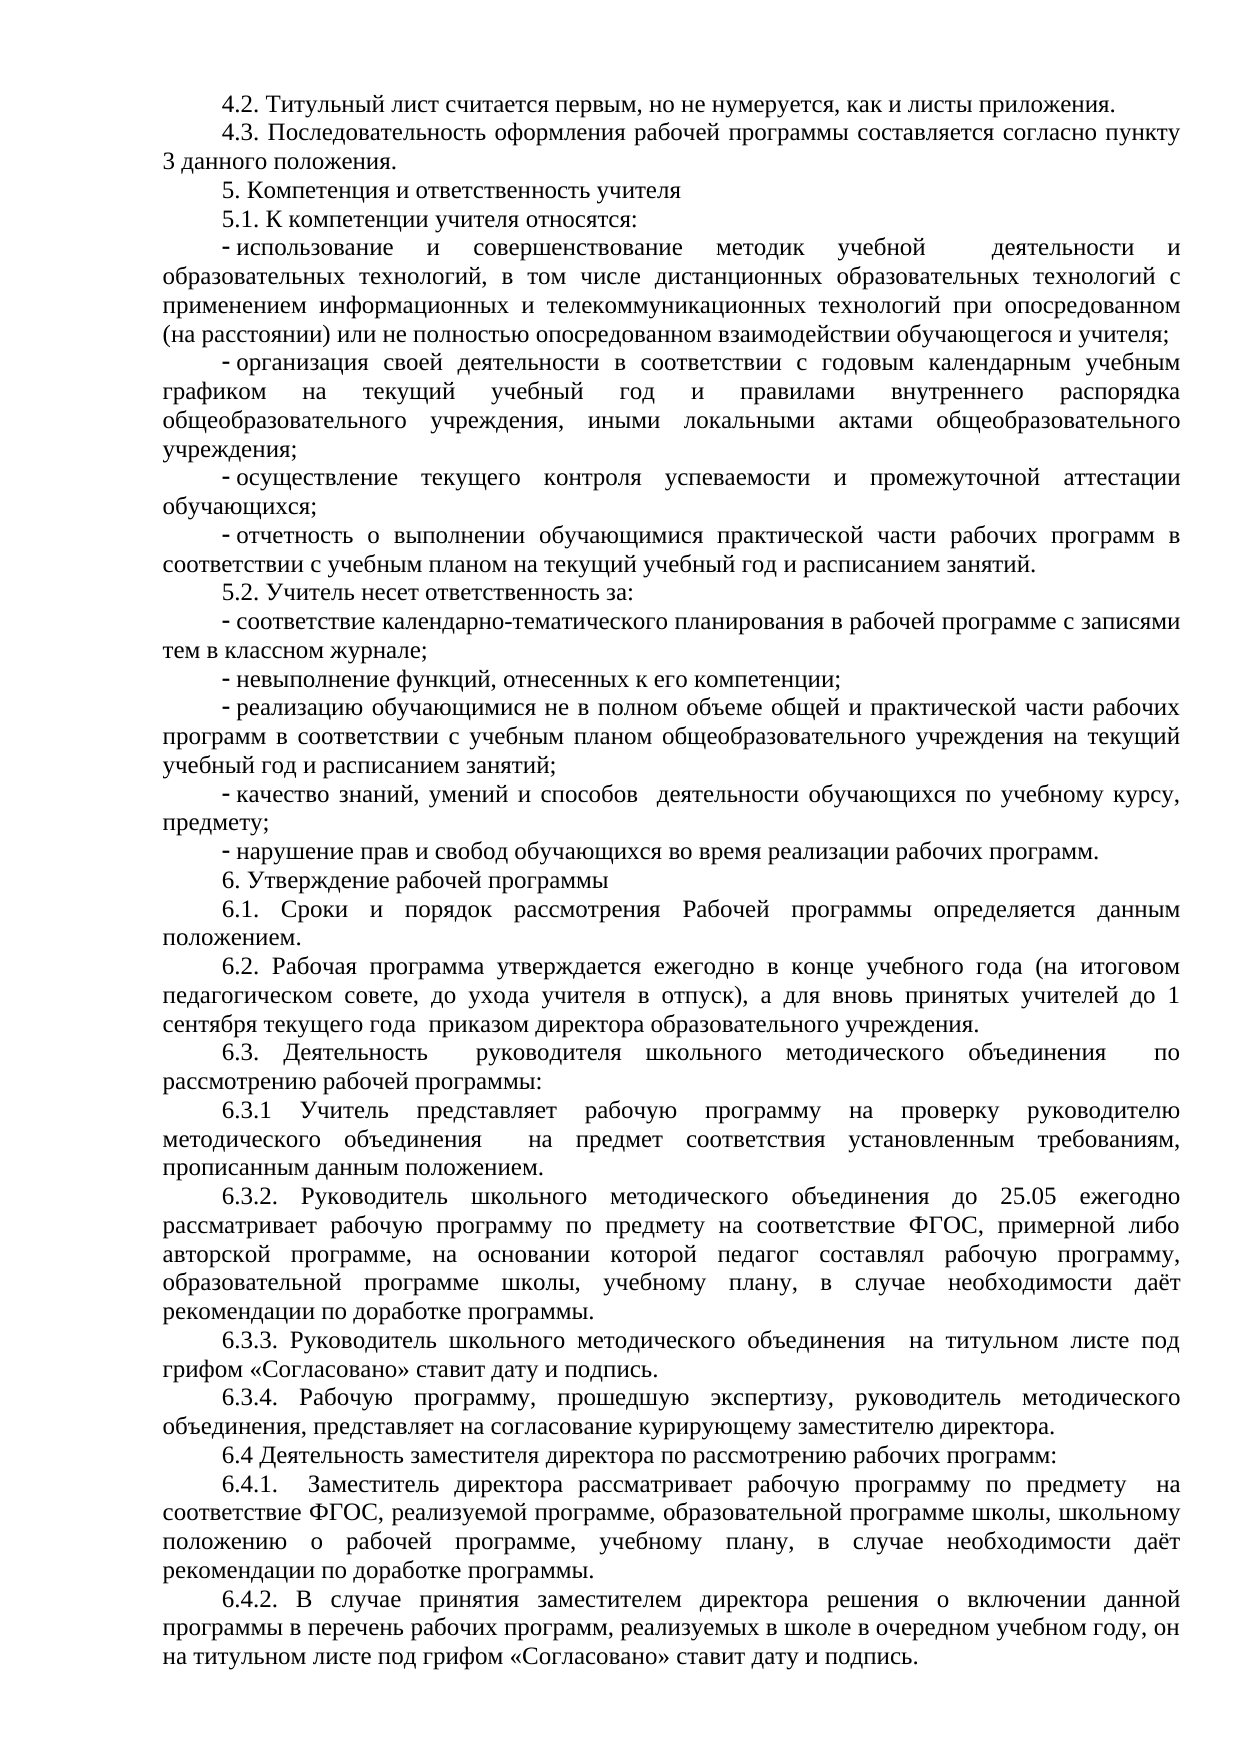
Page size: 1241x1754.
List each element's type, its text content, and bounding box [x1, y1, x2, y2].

text 4.3. Последовательность оформления рабочей программы составляется согласно пункту 3 данного положения. [162, 117, 1181, 175]
list организация своей деятельности в соответствии с годовым календарным учебным графиком на текущий учебный год и правилами внутреннего распорядка общеобразовательного учреждения, иными локальными актами общеобразовательного учреждения; [162, 347, 1181, 462]
list отчетность о выполнении обучающимися практической части рабочих программ в соответствии с учебным планом на текущий учебный год и расписанием занятий. [162, 520, 1181, 577]
text 6.3.1 Учитель представляет рабочую программу на проверку руководителю методического объединения на предмет соответствия установленным требованиям, прописанным данным положением. [162, 1095, 1181, 1181]
text 6.3.4. Рабочую программу, прошедшую экспертизу, руководитель методического объединения, представляет на согласование курирующему заместителю директора. [162, 1382, 1181, 1440]
text 6.3.2. Руководитель школьного методического объединения до 25.05 ежегодно рассматривает рабочую программу по предмету на соответствие ФГОС, примерной либо авторской программе, на основании которой педагог составлял рабочую программу, образовательной программе школы, учебному плану, в случае необходимости даёт рекомендации по доработке программы. [162, 1181, 1181, 1325]
text 4.2. Титульный лист считается первым, но не нумеруется, как и листы приложения. [162, 89, 1181, 117]
list нарушение прав и свобод обучающихся во время реализации рабочих программ. [162, 836, 1181, 865]
text 5. Компетенция и ответственность учителя [162, 175, 1181, 204]
list качество знаний, умений и способов деятельности обучающихся по учебному курсу, предмету; [162, 779, 1181, 836]
text 5.2. Учитель несет ответственность за: [162, 577, 1181, 606]
text 6. Утверждение рабочей программы [162, 865, 1181, 894]
text 6.3.3. Руководитель школьного методического объединения на титульном листе под грифом «Согласовано» ставит дату и подпись. [162, 1325, 1181, 1382]
text 6.4.1. Заместитель директора рассматривает рабочую программу по предмету на соответствие ФГОС, реализуемой программе, образовательной программе школы, школьному положению о рабочей программе, учебному плану, в случае необходимости даёт рекомендации по доработке программы. [162, 1469, 1181, 1584]
text 6.1. Сроки и порядок рассмотрения Рабочей программы определяется данным положением. [162, 894, 1181, 951]
text 6.2. Рабочая программа утверждается ежегодно в конце учебного года (на итоговом педагогическом совете, до ухода учителя в отпуск), а для вновь принятых учителей до 1 сентября текущего года приказом директора образовательного учреждения. [162, 951, 1181, 1037]
text 6.4.2. В случае принятия заместителем директора решения о включении данной программы в перечень рабочих программ, реализуемых в школе в очередном учебном году, он на титульном листе под грифом «Согласовано» ставит дату и подпись. [162, 1584, 1181, 1670]
list невыполнение функций, отнесенных к его компетенции; [162, 664, 1181, 692]
text 6.3. Деятельность руководителя школьного методического объединения по рассмотрению рабочей программы: [162, 1037, 1181, 1095]
text 6.4 Деятельность заместителя директора по рассмотрению рабочих программ: [162, 1440, 1181, 1469]
list соответствие календарно-тематического планирования в рабочей программе с записями тем в классном журнале; [162, 606, 1181, 664]
text 5.1. К компетенции учителя относятся: [162, 204, 1181, 232]
list реализацию обучающимися не в полном объеме общей и практической части рабочих программ в соответствии с учебным планом общеобразовательного учреждения на текущий учебный год и расписанием занятий; [162, 692, 1181, 779]
list осуществление текущего контроля успеваемости и промежуточной аттестации обучающихся; [162, 462, 1181, 520]
list использование и совершенствование методик учебной деятельности и образовательных технологий, в том числе дистанционных образовательных технологий с применением информационных и телекоммуникационных технологий при опосредованном (на расстоянии) или не полностью опосредованном взаимодействии обучающегося и учителя; [162, 232, 1181, 347]
